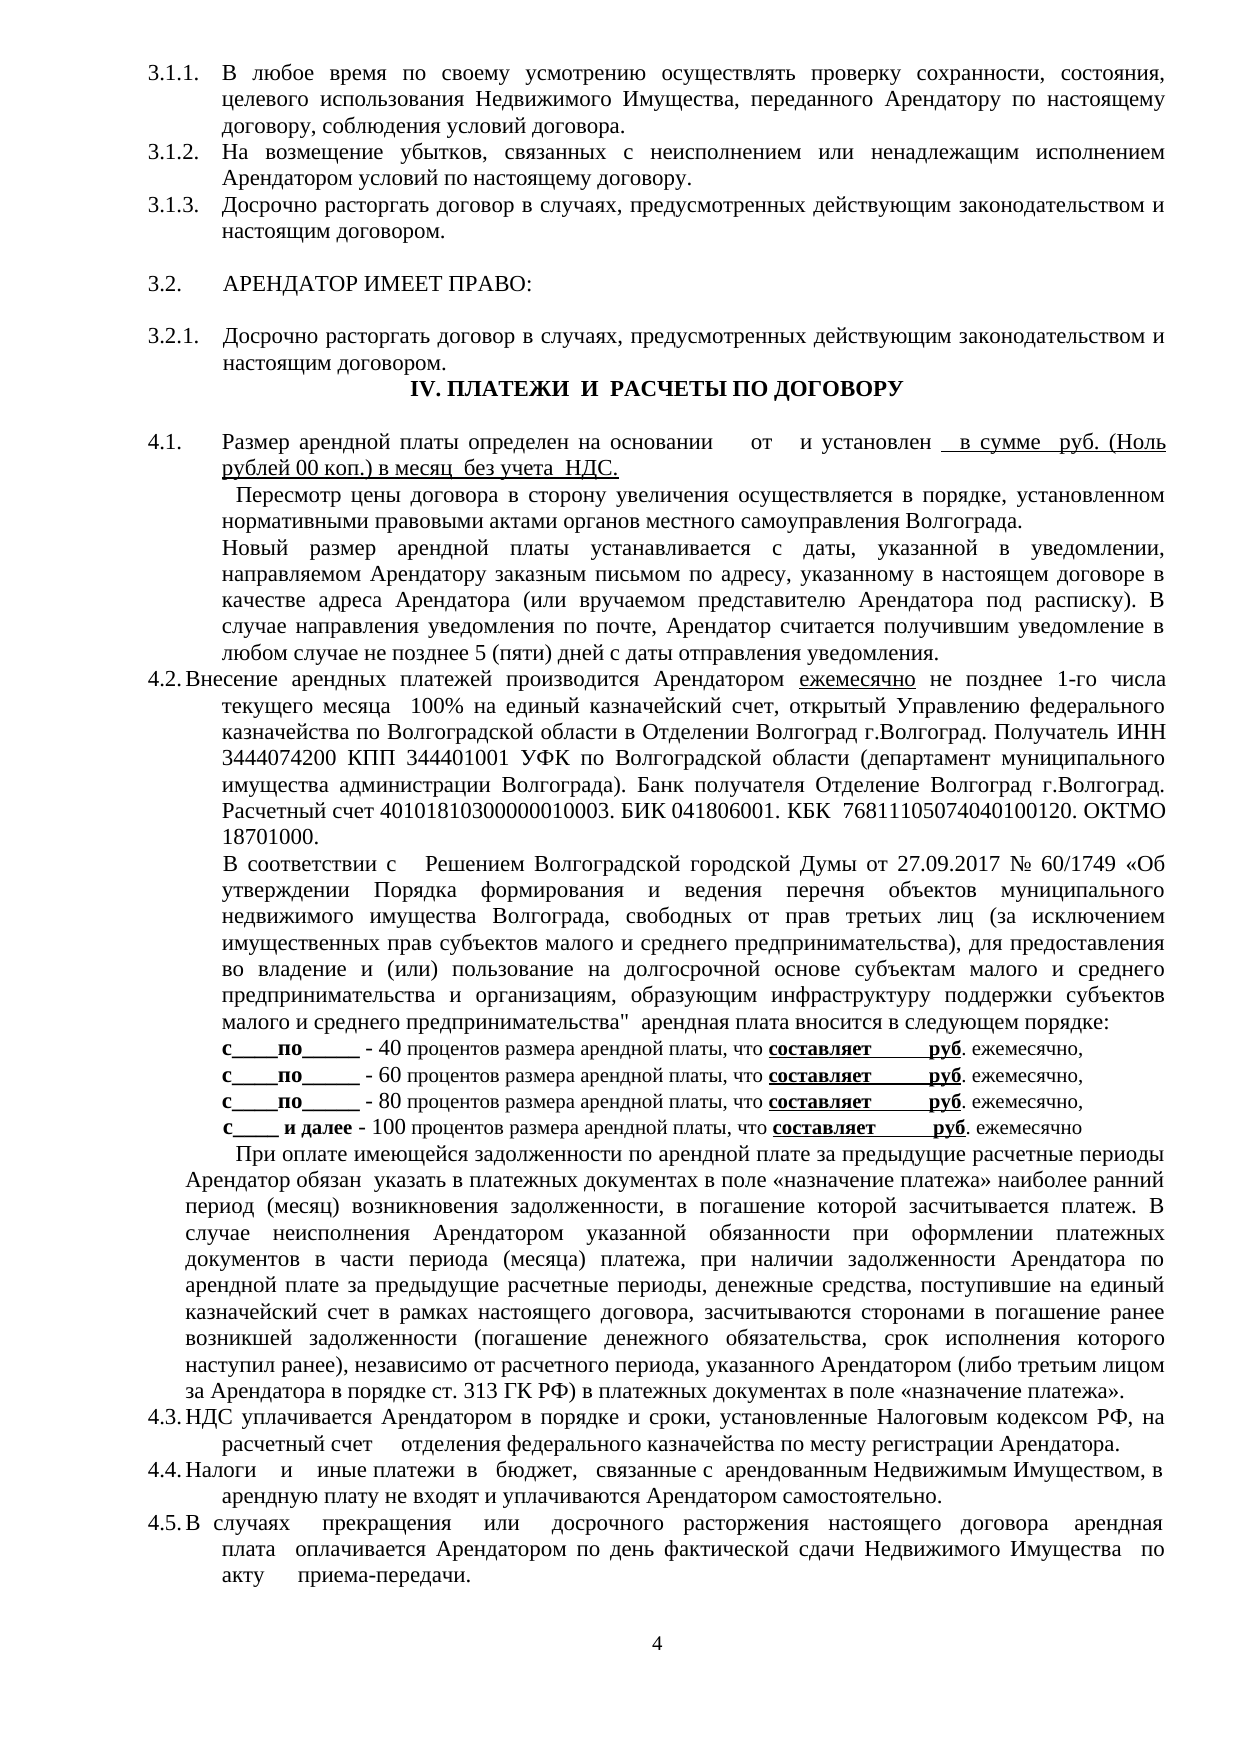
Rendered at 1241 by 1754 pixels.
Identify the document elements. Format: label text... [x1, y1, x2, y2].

list НДС уплачивается Арендатором в порядке и сроки, установленные Налоговым кодексом РФ, на расчетный счет отделения федерального казначейства по месту регистрации Арендатора. [148, 1403, 1166, 1456]
text с____по_____ - 60 процентов размера арендной платы, что составляет руб. ежемесячно, [185, 1061, 1166, 1087]
list В любое время по своему усмотрению осуществлять проверку сохранности, состояния, целевого использования Недвижимого Имущества, переданного Арендатору по настоящему договору, соблюдения условий договора. [148, 59, 1166, 138]
list Досрочно расторгать договор в случаях, предусмотренных действующим законодательством и настоящим договором. [148, 191, 1166, 243]
text В соответствии с Решением Волгоградской городской Думы от 27.09.2017 № 60/1749 «Об утверждении Порядка формирования и ведения перечня объектов муниципального недвижимого имущества Волгограда, свободных от прав третьих лиц (за исключением имущественных прав субъектов малого и среднего предпринимательства), для предоставления во владение и (или) пользование на долгосрочной основе субъектам малого и среднего предпринимательства и организациям, образующим инфраструктуру поддержки субъектов малого и среднего предпринимательства" арендная плата вносится в следующем порядке: [222, 850, 1166, 1034]
text IV. ПЛАТЕЖИ И РАСЧЕТЫ ПО ДОГОВОРУ [148, 375, 1166, 402]
list АРЕНДАТОР ИМЕЕТ ПРАВО: [148, 270, 1166, 296]
list Налоги и иные платежи в бюджет, связанные с арендованным Недвижимым Имуществом, в арендную плату не входят и уплачиваются Арендатором самостоятельно. [148, 1456, 1166, 1509]
list На возмещение убытков, связанных с неисполнением или ненадлежащим исполнением Арендатором условий по настоящему договору. [148, 138, 1166, 191]
text с____по_____ - 40 процентов размера арендной платы, что составляет руб. ежемесячно, [185, 1034, 1166, 1061]
text Пересмотр цены договора в сторону увеличения осуществляется в порядке, установленном нормативными правовыми актами органов местного самоуправления Волгограда. [148, 481, 1166, 533]
list Досрочно расторгать договор в случаях, предусмотренных действующим законодательством и настоящим договором. [148, 323, 1166, 375]
text При оплате имеющейся задолженности по арендной плате за предыдущие расчетные периоды Арендатор обязан указать в платежных документах в поле «назначение платежа» наиболее ранний период (месяц) возникновения задолженности, в погашение которой засчитывается платеж. В случае неисполнения Арендатором указанной обязанности при оформлении платежных документов в части периода (месяца) платежа, при наличии задолженности Арендатора по арендной плате за предыдущие расчетные периоды, денежные средства, поступившие на единый казначейский счет в рамках настоящего договора, засчитываются сторонами в погашение ранее возникшей задолженности (погашение денежного обязательства, срок исполнения которого наступил ранее), независимо от расчетного периода, указанного Арендатором (либо третьим лицом за Арендатора в порядке ст. 313 ГК РФ) в платежных документах в поле «назначение платежа». [185, 1140, 1166, 1403]
text Новый размер арендной платы устанавливается с даты, указанной в уведомлении, направляемом Арендатору заказным письмом по адресу, указанному в настоящем договоре в качестве адреса Арендатора (или вручаемом представителю Арендатора под расписку). В случае направления уведомления по почте, Арендатор считается получившим уведомление в любом случае не позднее 5 (пяти) дней с даты отправления уведомления. [148, 533, 1166, 665]
text с____по_____ - 80 процентов размера арендной платы, что составляет руб. ежемесячно, [185, 1087, 1166, 1113]
text 4.1. Размер арендной платы определен на основании от и установлен в сумме руб. (Ноль рублей 00 коп.) в месяц без учета НДС. [148, 428, 1166, 481]
text с____ и далее - 100 процентов размера арендной платы, что составляет руб. ежемесячно [185, 1113, 1166, 1140]
list Внесение арендных платежей производится Арендатором ежемесячно не позднее 1-го числа текущего месяца 100% на единый казначейский счет, открытый Управлению федерального казначейства по Волгоградской области в Отделении Волгоград г.Волгоград. Получатель ИНН 3444074200 КПП 344401001 УФК по Волгоградской области (департамент муниципального имущества администрации Волгограда). Банк получателя Отделение Волгоград г.Волгоград. Расчетный счет 40101810300000010003. БИК 041806001. КБК 76811105074040100120. ОКТМО 18701000. [148, 665, 1166, 850]
list В случаях прекращения или досрочного расторжения настоящего договора арендная плата оплачивается Арендатором по день фактической сдачи Недвижимого Имущества по акту приема-передачи. [148, 1509, 1166, 1588]
